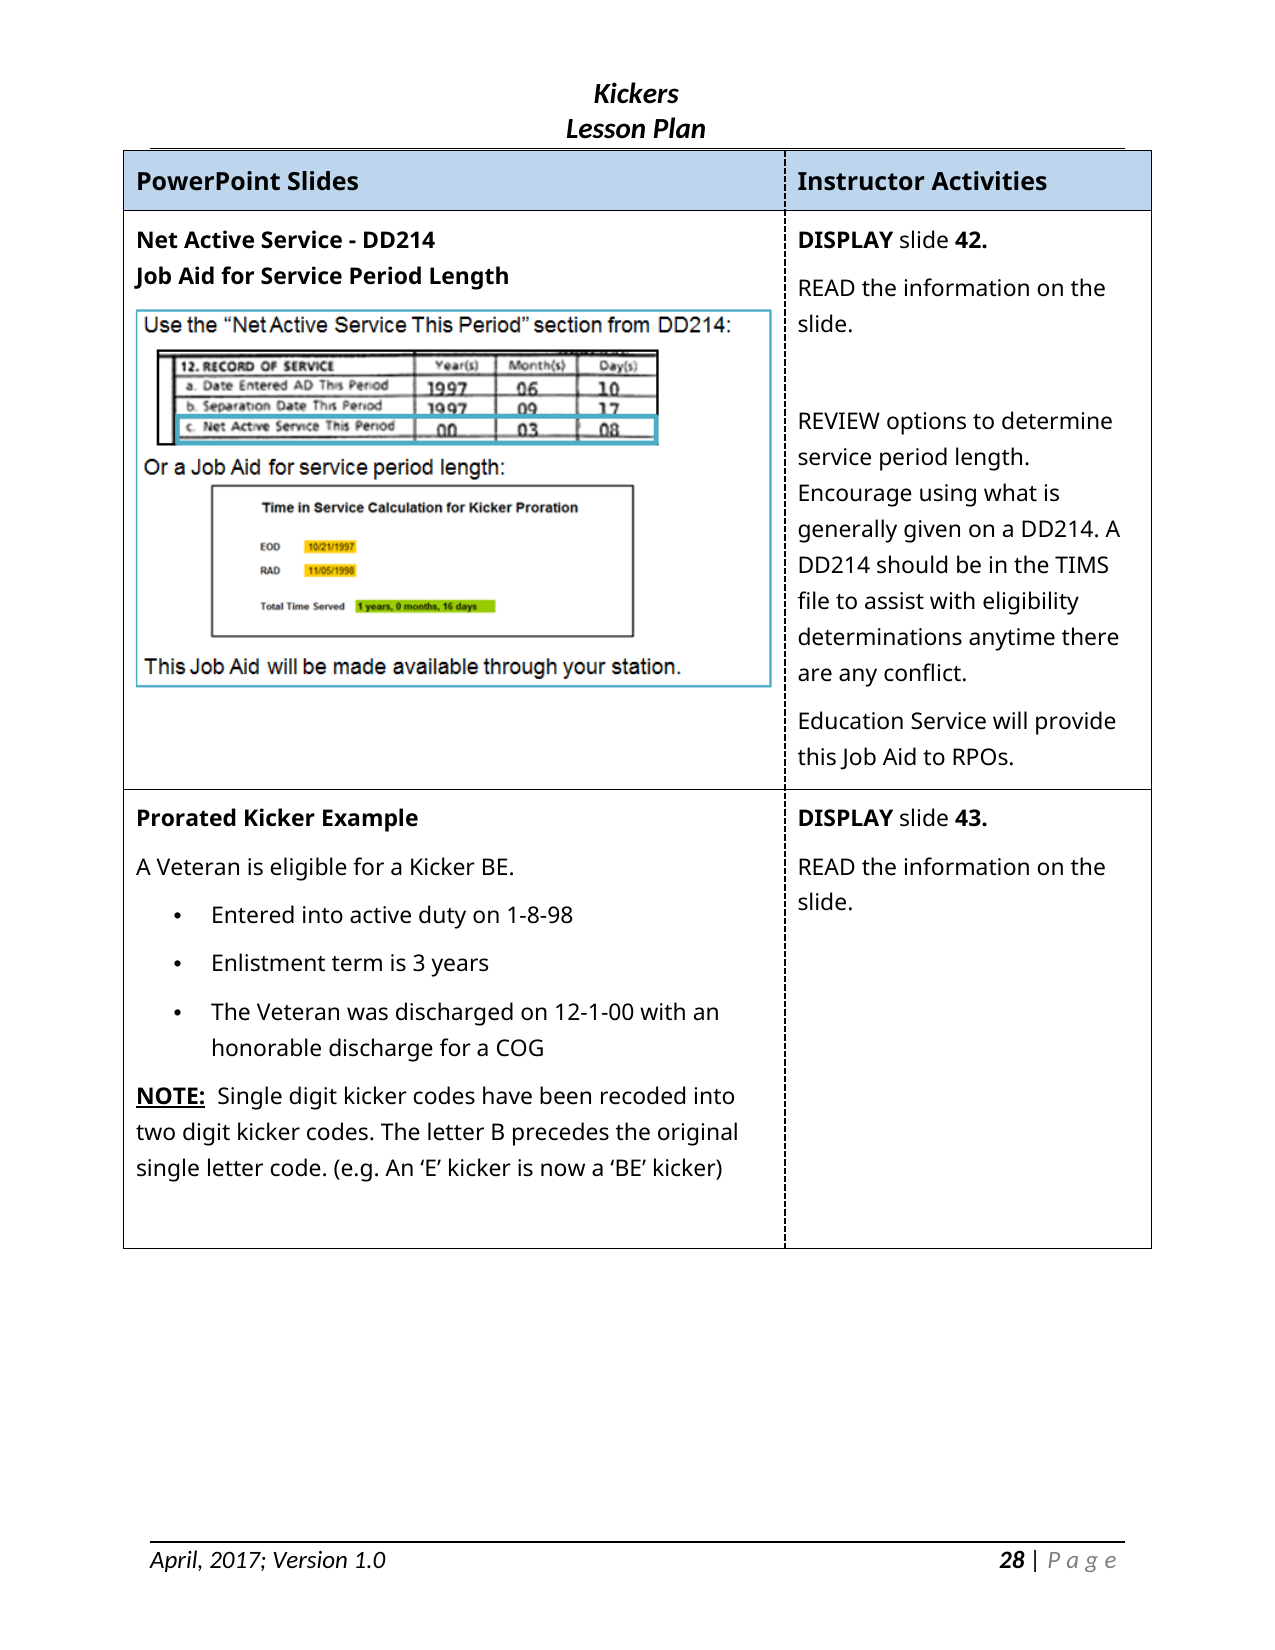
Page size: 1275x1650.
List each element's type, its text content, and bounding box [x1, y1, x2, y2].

table_cell Prorated Kicker Example A Veteran is eligible for a Kicker BE. Entered into active duty on 1-8-98 Enlistment term is 3 years The Veteran was discharged on 12-1-00 with an honorable discharge for a COG NOTE: Single digit kicker codes have been recoded into two digit kicker codes. The letter B precedes the original single letter code. (e.g. An ‘E’ kicker is now a ‘BE’ kicker) [124, 790, 785, 1248]
table_header PowerPoint Slides [124, 151, 785, 210]
table_cell DISPLAY slide 43. READ the information on the slide. [785, 790, 1151, 1248]
table_cell Net Active Service - DD214 Job Aid for Service Period Length [124, 211, 785, 788]
table_header Instructor Activities [785, 151, 1151, 210]
picture [135, 308, 773, 690]
table_cell DISPLAY slide 42. READ the information on the slide. REVIEW options to determine service period length. Encourage using what is generally given on a DD214. A DD214 should be in the TIMS file to assist with eligibility determinations anytime there are any conflict. Education Service will provide this Job Aid to RPOs. [785, 211, 1151, 788]
